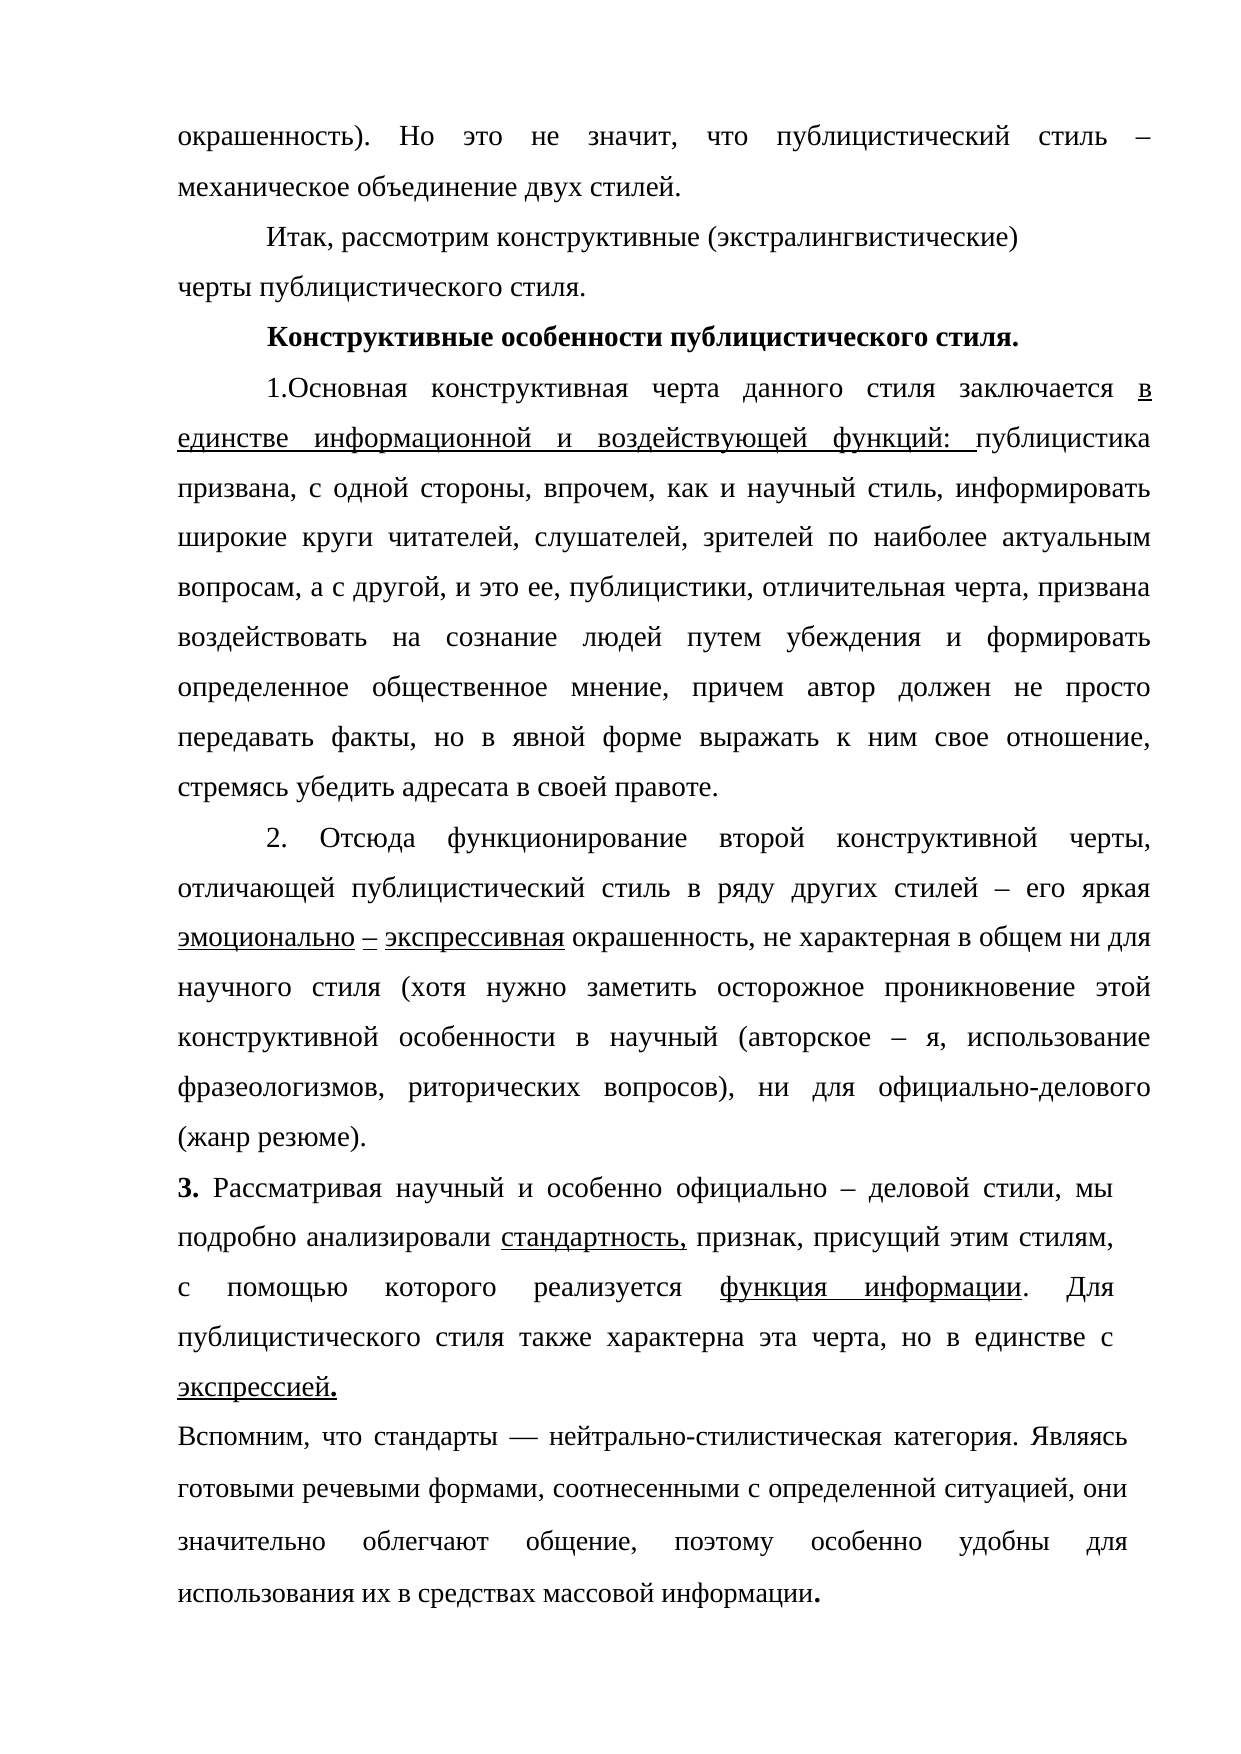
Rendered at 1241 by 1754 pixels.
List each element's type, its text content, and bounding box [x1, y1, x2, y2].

text 1.Основная конструктивная черта данного стиля заключается в единстве информационной и воздействующей функций: публицистика призвана, с одной стороны, впрочем, как и научный стиль, информировать широкие круги читателей, слушателей, зрителей по наиболее актуальным вопросам, а с другой, и это ее, публицистики, отличительная черта, призвана воздействовать на сознание людей путем убеждения и формировать определенное общественное мнение, причем автор должен не просто передавать факты, но в явной форме выражать к ним свое отношение, стремясь убедить адресата в своей правоте. [177, 370, 1152, 803]
text 3. Рассматривая научный и особенно официально – деловой стили, мы подробно анализировали стандартность, признак, присущий этим стилям, с помощью которого реализуется функция информации. Для публицистического стиля также характерна эта черта, но в единстве с экспрессией. [177, 1170, 1114, 1403]
text Вспомним, что стандарты — нейтрально-стилистическая категория. Являясь готовыми речевыми формами, соотнесенными с определенной ситуацией, они значительно облегчают общение, поэтому особенно удобны для использования их в средствах массовой информации. [177, 1419, 1129, 1608]
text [177, 118, 1152, 202]
text 2. Отсюда функционирование второй конструктивной черты, отличающей публицистический стиль в ряду других стилей – его яркая эмоционально – экспрессивная окрашенность, не характерная в общем ни для научного стиля (хотя нужно заметить осторожное проникновение этой конструктивной особенности в научный (авторское – я, использование фразеологизмов, риторических вопросов), ни для официально-делового (жанр резюме). [177, 820, 1152, 1153]
text Итак, рассмотрим конструктивные (экстралингвистические) черты публицистического стиля. [177, 219, 1099, 303]
text Конструктивные особенности публицистического стиля. [267, 319, 1152, 353]
